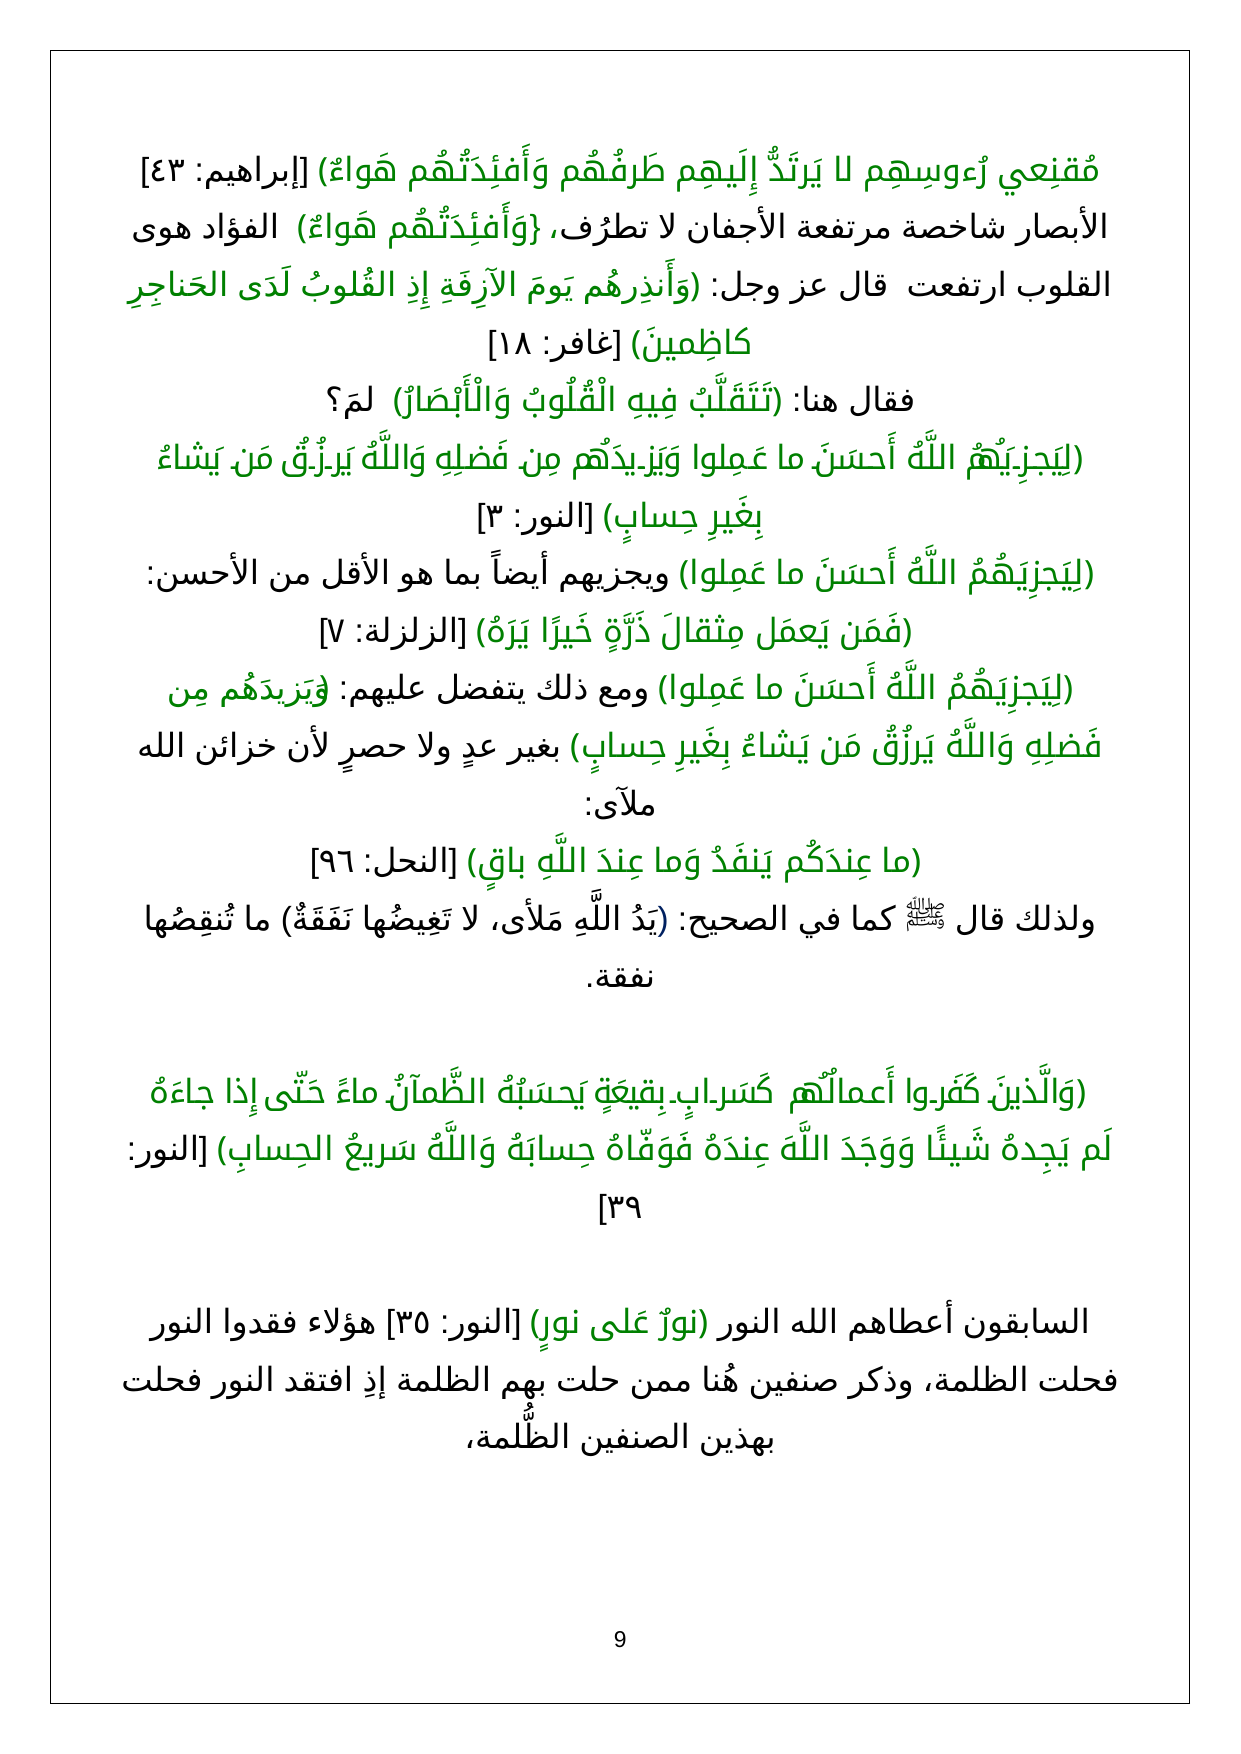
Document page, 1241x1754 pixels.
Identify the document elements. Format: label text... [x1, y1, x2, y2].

text السابقون أعطاهم الله النور ﴿نورٌ عَلى نورٍ﴾ [النور: ٣٥] هؤلاء فقدوا النور فحلت الظلمة، وذكر صنفين هُنا ممن حلت بهم الظلمة إذِ افتقد النور فحلت بهذين الصنفين الظُّلمة، [112, 1302, 1128, 1456]
text ﴿فَمَن يَعمَل مِثقالَ ذَرَّةٍ خَيرًا يَرَهُ﴾ [الزلزلة: ٧] [112, 611, 1128, 649]
text ﴿وَالَّذينَ كَفَروا أَعمالُهُم كَسَرابٍ بِقيعَةٍ يَحسَبُهُ الظَّمآنُ ماءً حَتّى إِذا جاءَهُ لَم يَجِدهُ شَيئًا وَوَجَدَ اللَّهَ عِندَهُ فَوَفّاهُ حِسابَهُ وَاللَّهُ سَريعُ الحِسابِ﴾ [النور: ٣٩] [112, 1072, 1128, 1225]
text ولذلك قال ﷺ كما في الصحيح: (يَدُ اللَّهِ مَلأى، لا تَغِيضُها نَفَقَةٌ) ما تُنقِصُها نفقة. [112, 899, 1128, 995]
text ﴿لِيَجزِيَهُمُ اللَّهُ أَحسَنَ ما عَمِلوا﴾ ومع ذلك يتفضل عليهم: ﴿وَيَزيدَهُم مِن فَضلِهِ وَاللَّهُ يَرزُقُ مَن يَشاءُ بِغَيرِ حِسابٍ﴾ بغير عدٍ ولا حصرٍ لأن خزائن الله ملآى: [112, 668, 1128, 822]
text ﴿لِيَجزِيَهُمُ اللَّهُ أَحسَنَ ما عَمِلوا﴾ ويجزيهم أيضاً بما هو الأقل من الأحسن: [112, 553, 1128, 592]
text فقال هنا: ﴿تَتَقَلَّبُ فِيهِ الْقُلُوبُ وَالْأَبْصَارُ﴾ لمَ؟ [112, 380, 1128, 419]
text ﴿ما عِندَكُم يَنفَدُ وَما عِندَ اللَّهِ باقٍ﴾ [النحل: ٩٦] [112, 841, 1128, 880]
text ﴿لِيَجزِيَهُمُ اللَّهُ أَحسَنَ ما عَمِلوا وَيَزيدَهُم مِن فَضلِهِ وَاللَّهُ يَرزُقُ مَن يَشاءُ بِغَيرِ حِسابٍ﴾ [النور: ٣] [112, 438, 1128, 534]
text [112, 150, 1128, 361]
